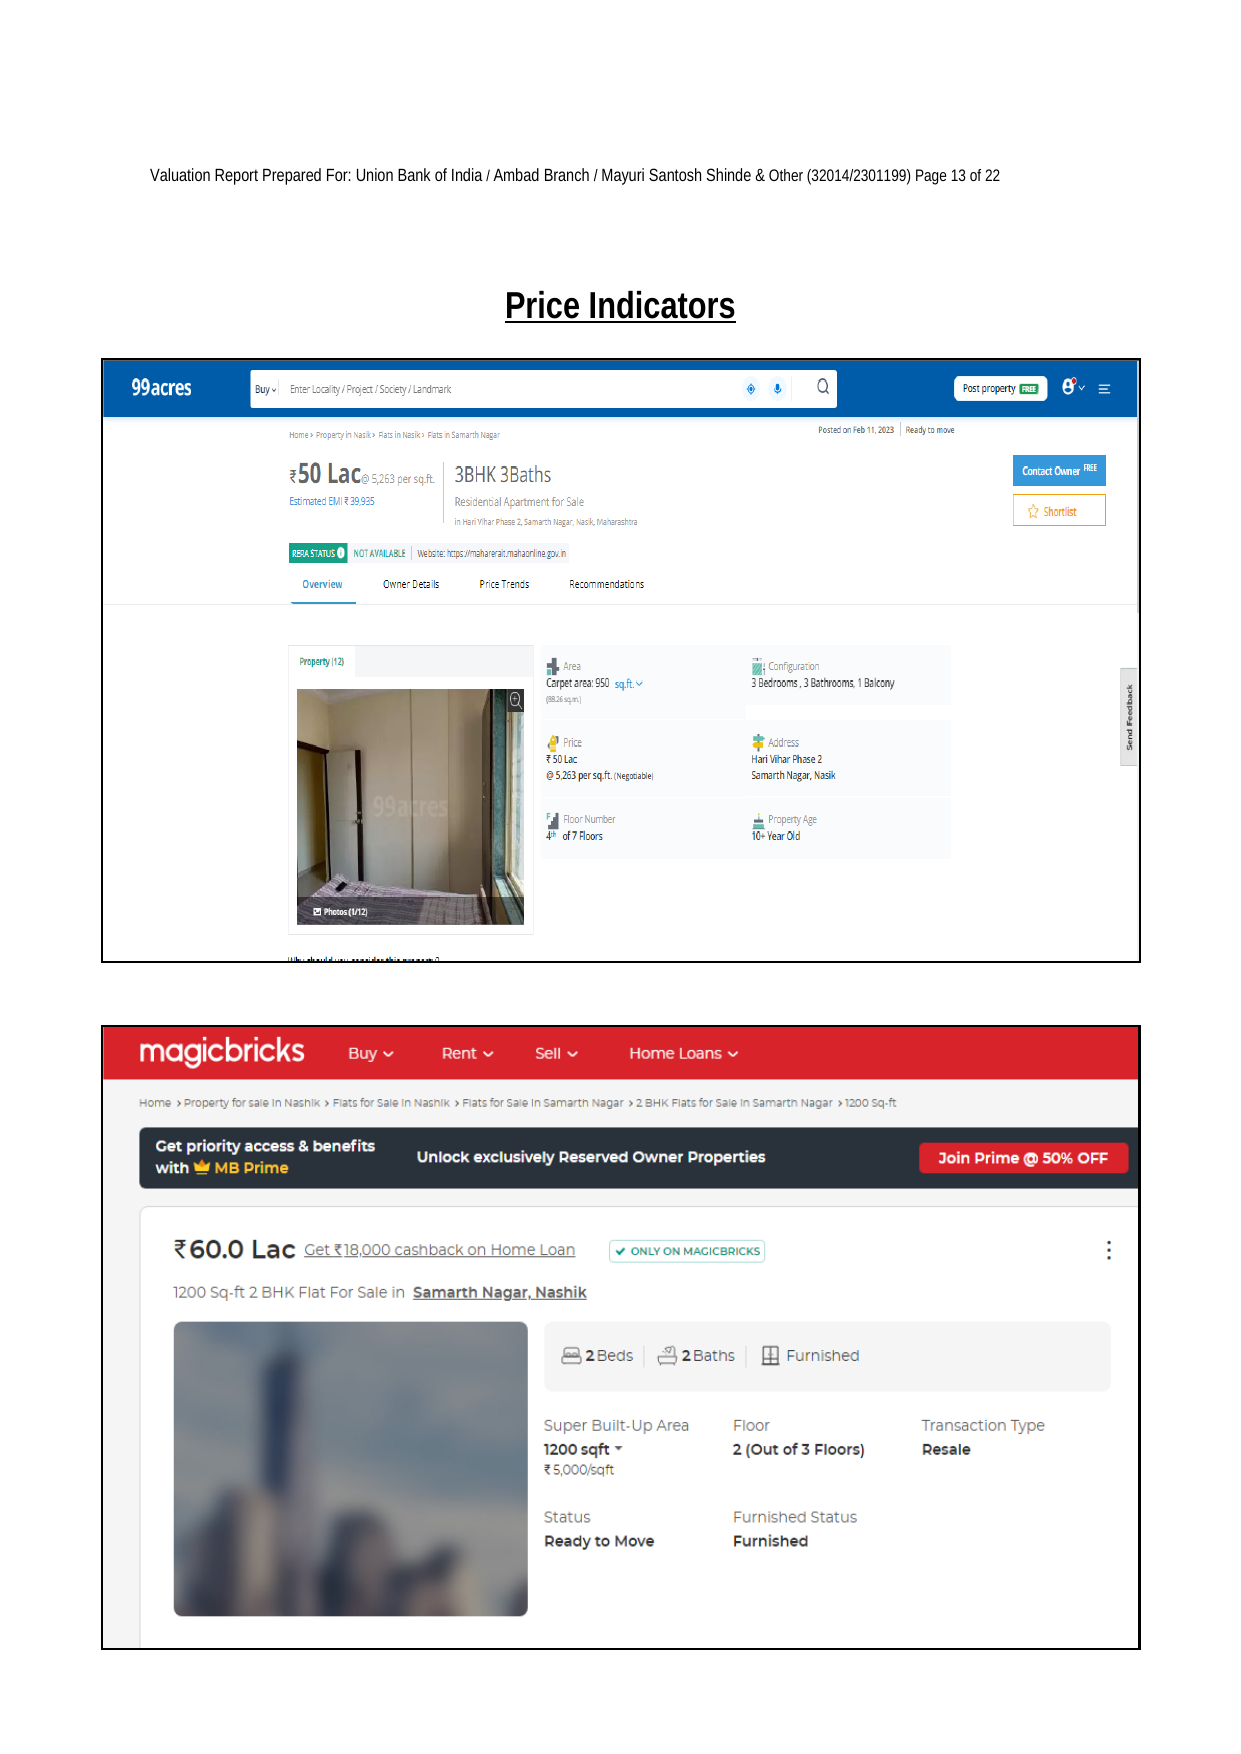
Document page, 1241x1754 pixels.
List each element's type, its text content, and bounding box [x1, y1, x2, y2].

picture [103, 360, 1139, 961]
picture [103, 1027, 1138, 1648]
text Price Indicators [150, 283, 1090, 326]
